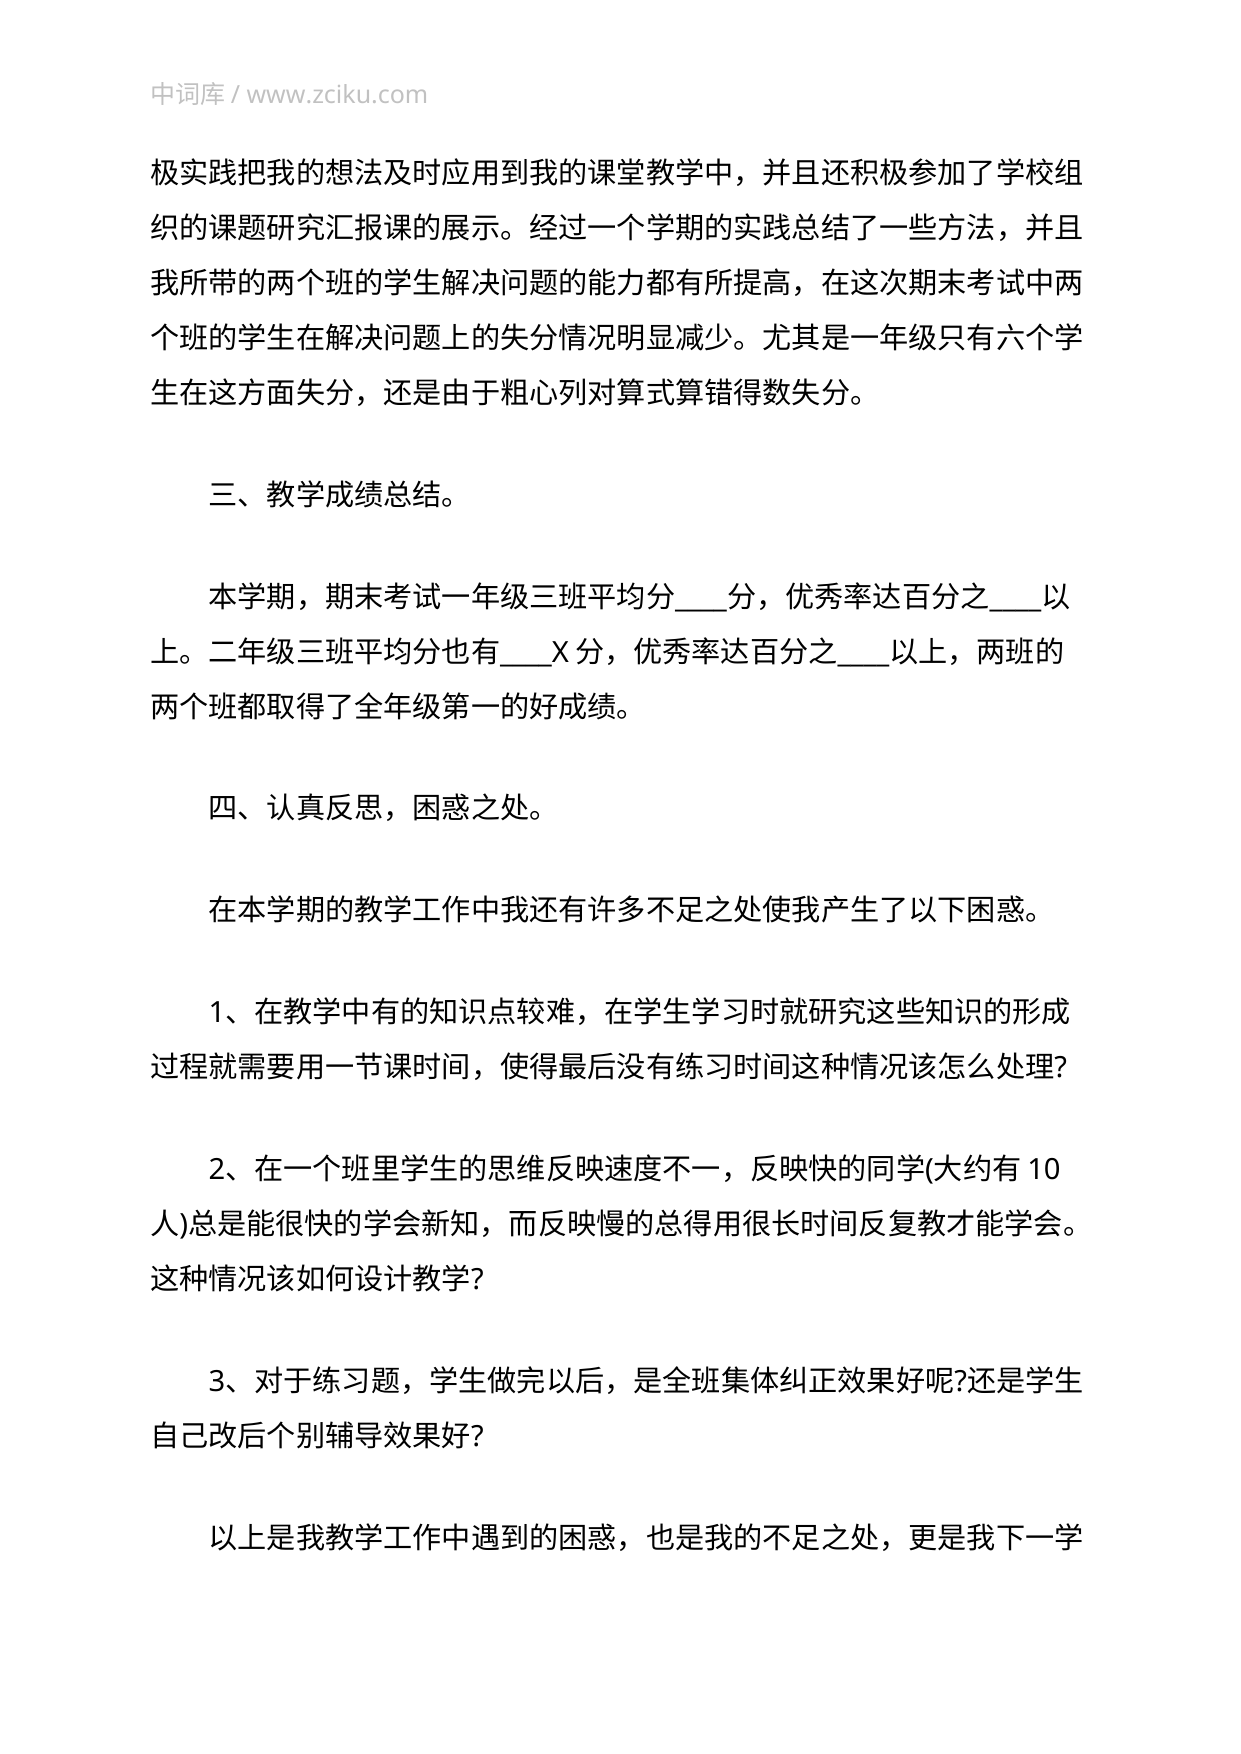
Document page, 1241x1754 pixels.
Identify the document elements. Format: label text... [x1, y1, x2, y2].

text 本学期，期末考试一年级三班平均分____分，优秀率达百分之____以上。二年级三班平均分也有____X分，优秀率达百分之____以上，两班的两个班都取得了全年级第一的好成绩。 [150, 573, 1090, 725]
text 三、教学成绩总结。 [150, 471, 1090, 514]
text 1、在教学中有的知识点较难，在学生学习时就研究这些知识的形成过程就需要用一节课时间，使得最后没有练习时间这种情况该怎么处理? [150, 988, 1090, 1086]
text 2、在一个班里学生的思维反映速度不一，反映快的同学(大约有10人)总是能很快的学会新知，而反映慢的总得用很长时间反复教才能学会。这种情况该如何设计教学? [150, 1145, 1090, 1298]
text 四、认真反思，困惑之处。 [150, 785, 1090, 827]
text 在本学期的教学工作中我还有许多不足之处使我产生了以下困惑。 [150, 887, 1090, 929]
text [150, 1514, 1090, 1557]
text 3、对于练习题，学生做完以后，是全班集体纠正效果好呢?还是学生自己改后个别辅导效果好? [150, 1357, 1090, 1455]
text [150, 150, 1090, 412]
